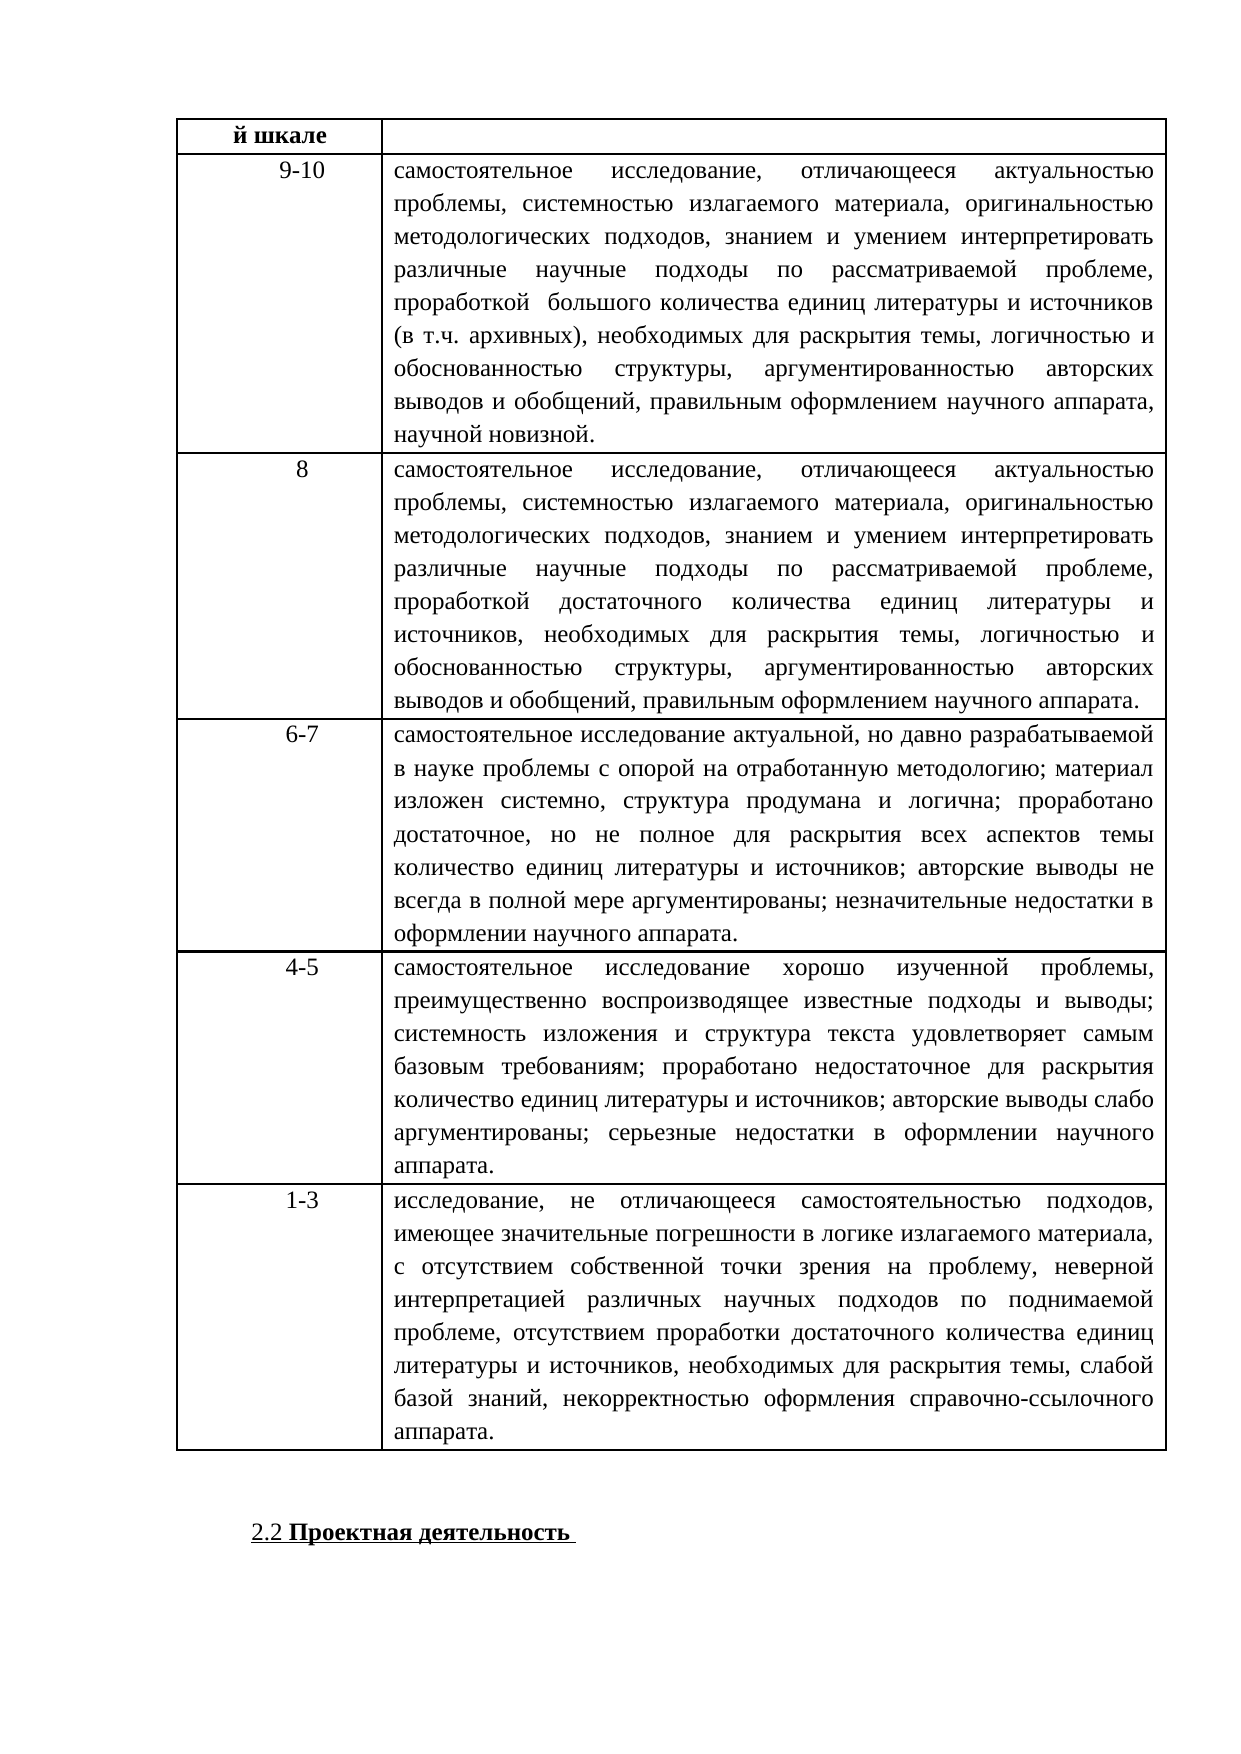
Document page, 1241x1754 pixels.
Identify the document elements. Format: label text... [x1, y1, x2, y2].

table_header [178, 120, 381, 153]
table_cell 6-7 [178, 720, 381, 950]
table_cell 9-10 [178, 155, 381, 452]
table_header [383, 120, 1165, 153]
table_cell самостоятельное исследование, отличающееся актуальностью проблемы, системностью излагаемого материала, оригинальностью методологических подходов, знанием и умением интерпретировать различные научные подходы по рассматриваемой проблеме, проработкой достаточного количества единиц литературы и источников, необходимых для раскрытия темы, логичностью и обоснованностью структуры, аргументированностью авторских выводов и обобщений, правильным оформлением научного аппарата. [383, 454, 1165, 717]
table_cell самостоятельное исследование, отличающееся актуальностью проблемы, системностью излагаемого материала, оригинальностью методологических подходов, знанием и умением интерпретировать различные научные подходы по рассматриваемой проблеме, проработкой большого количества единиц литературы и источников (в т.ч. архивных), необходимых для раскрытия темы, логичностью и обоснованностью структуры, аргументированностью авторских выводов и обобщений, правильным оформлением научного аппарата, научной новизной. [383, 155, 1165, 452]
table_cell самостоятельное исследование актуальной, но давно разрабатываемой в науке проблемы с опорой на отработанную методологию; материал изложен системно, структура продумана и логична; проработано достаточное, но не полное для раскрытия всех аспектов темы количество единиц литературы и источников; авторские выводы не всегда в полной мере аргументированы; незначительные недостатки в оформлении научного аппарата. [383, 720, 1165, 950]
text 2.2 Проектная деятельность [177, 1517, 1152, 1546]
table_cell 1-3 [178, 1185, 381, 1449]
table_cell самостоятельное исследование хорошо изученной проблемы, преимущественно воспроизводящее известные подходы и выводы; системность изложения и структура текста удовлетворяет самым базовым требованиям; проработано недостаточное для раскрытия количество единиц литературы и источников; авторские выводы слабо аргументированы; серьезные недостатки в оформлении научного аппарата. [383, 953, 1165, 1183]
table_cell исследование, не отличающееся самостоятельностью подходов, имеющее значительные погрешности в логике излагаемого материала, с отсутствием собственной точки зрения на проблему, неверной интерпретацией различных научных подходов по поднимаемой проблеме, отсутствием проработки достаточного количества единиц литературы и источников, необходимых для раскрытия темы, слабой базой знаний, некорректностью оформления справочно-ссылочного аппарата. [383, 1185, 1165, 1449]
table_cell 4-5 [178, 953, 381, 1183]
table_cell 8 [178, 454, 381, 717]
